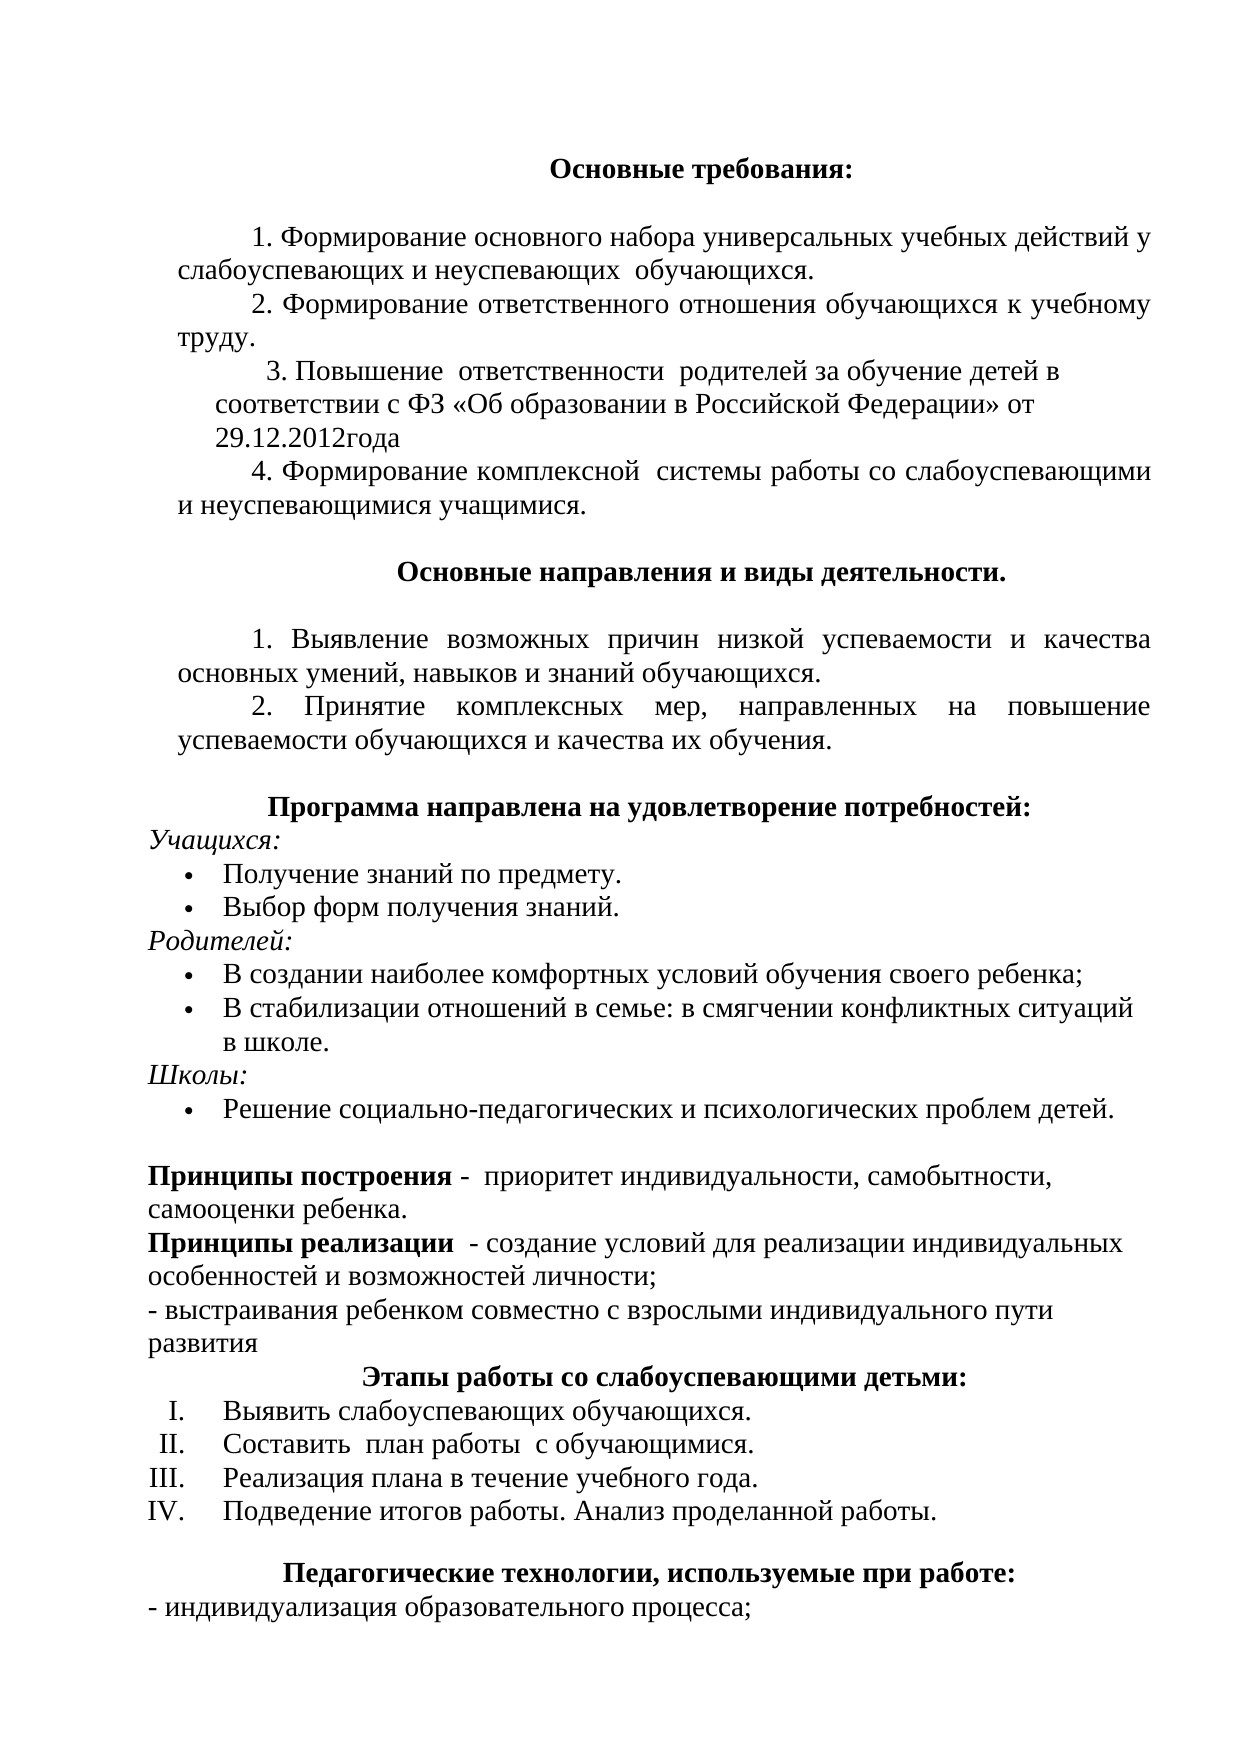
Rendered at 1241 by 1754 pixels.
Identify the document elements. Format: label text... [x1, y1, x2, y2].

text 1. Формирование основного набора универсальных учебных действий у слабоуспевающих и неуспевающих обучающихся. [177, 219, 1152, 286]
text 1. Выявление возможных причин низкой успеваемости и качества основных умений, навыков и знаний обучающихся. [177, 621, 1152, 688]
text Принципы реализации - создание условий для реализации индивидуальных особенностей и возможностей личности; [148, 1225, 1152, 1292]
text Основные направления и виды деятельности. [177, 554, 1152, 588]
text Программа направлена на удовлетворение потребностей: [148, 789, 1152, 822]
list В создании наиболее комфортных условий обучения своего ребенка; [185, 957, 1152, 990]
list Составить план работы с обучающимися. [185, 1426, 1152, 1460]
text Школы: [148, 1057, 1152, 1091]
list В стабилизации отношений в семье: в смягчении конфликтных ситуаций в школе. [185, 990, 1152, 1057]
list Решение социально-педагогических и психологических проблем детей. [185, 1091, 1152, 1124]
text - выстраивания ребенком совместно с взрослыми индивидуального пути развития [148, 1292, 1152, 1359]
list Выбор форм получения знаний. [185, 889, 1152, 923]
text Основные требования: [177, 152, 1152, 185]
text - индивидуализация образовательного процесса; [148, 1589, 1152, 1623]
text 4. Формирование комплексной системы работы со слабоуспевающими и неуспевающимися учащимися. [177, 453, 1152, 521]
text Педагогические технологии, используемые при работе: [148, 1556, 1152, 1589]
text 3. Повышение ответственности родителей за обучение детей в соответствии с ФЗ «Об образовании в Российской Федерации» от 29.12.2012года [215, 353, 1152, 453]
text Учащихся: [148, 822, 1152, 856]
list Подведение итогов работы. Анализ проделанной работы. [185, 1493, 1152, 1527]
text 2. Формирование ответственного отношения обучающихся к учебному труду. [177, 286, 1152, 353]
text Этапы работы со слабоуспевающими детьми: [177, 1359, 1152, 1393]
list Выявить слабоуспевающих обучающихся. [185, 1393, 1152, 1426]
list Реализация плана в течение учебного года. [185, 1460, 1152, 1493]
text Родителей: [148, 923, 1152, 957]
text 2. Принятие комплексных мер, направленных на повышение успеваемости обучающихся и качества их обучения. [177, 688, 1152, 755]
list Получение знаний по предмету. [185, 856, 1152, 889]
text Принципы построения - приоритет индивидуальности, самобытности, самооценки ребенка. [148, 1158, 1152, 1225]
